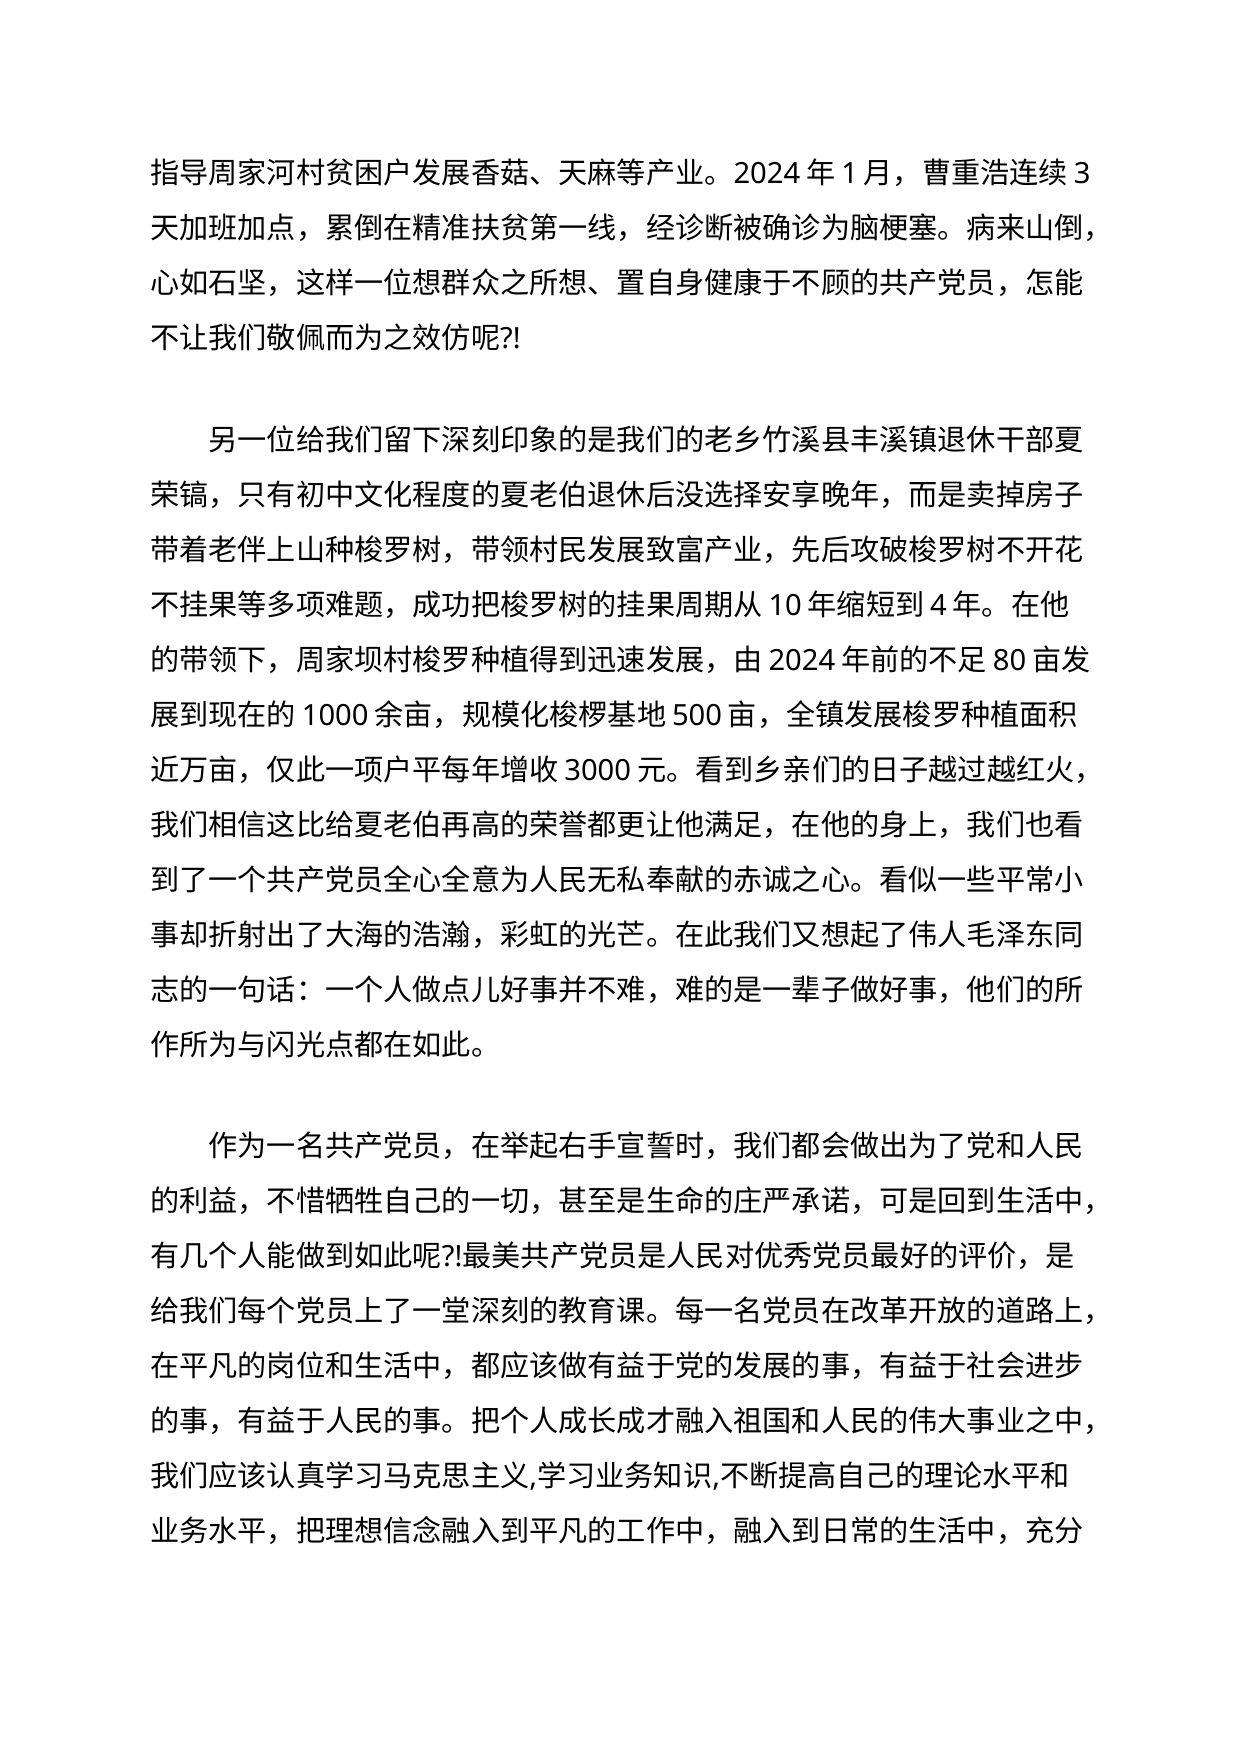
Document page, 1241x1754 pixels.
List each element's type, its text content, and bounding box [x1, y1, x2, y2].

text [150, 150, 1090, 357]
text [150, 1123, 1090, 1549]
text 另一位给我们留下深刻印象的是我们的老乡竹溪县丰溪镇退休干部夏荣镐，只有初中文化程度的夏老伯退休后没选择安享晚年，而是卖掉房子带着老伴上山种梭罗树，带领村民发展致富产业，先后攻破梭罗树不开花不挂果等多项难题，成功把梭罗树的挂果周期从10年缩短到4年。在他的带领下，周家坝村梭罗种植得到迅速发展，由2024年前的不足80亩发展到现在的1000余亩，规模化梭椤基地500亩，全镇发展梭罗种植面积近万亩，仅此一项户平每年增收3000元。看到乡亲们的日子越过越红火，我们相信这比给夏老伯再高的荣誉都更让他满足，在他的身上，我们也看到了一个共产党员全心全意为人民无私奉献的赤诚之心。看似一些平常小事却折射出了大海的浩瀚，彩虹的光芒。在此我们又想起了伟人毛泽东同志的一句话：一个人做点儿好事并不难，难的是一辈子做好事，他们的所作所为与闪光点都在如此。 [150, 417, 1090, 1063]
